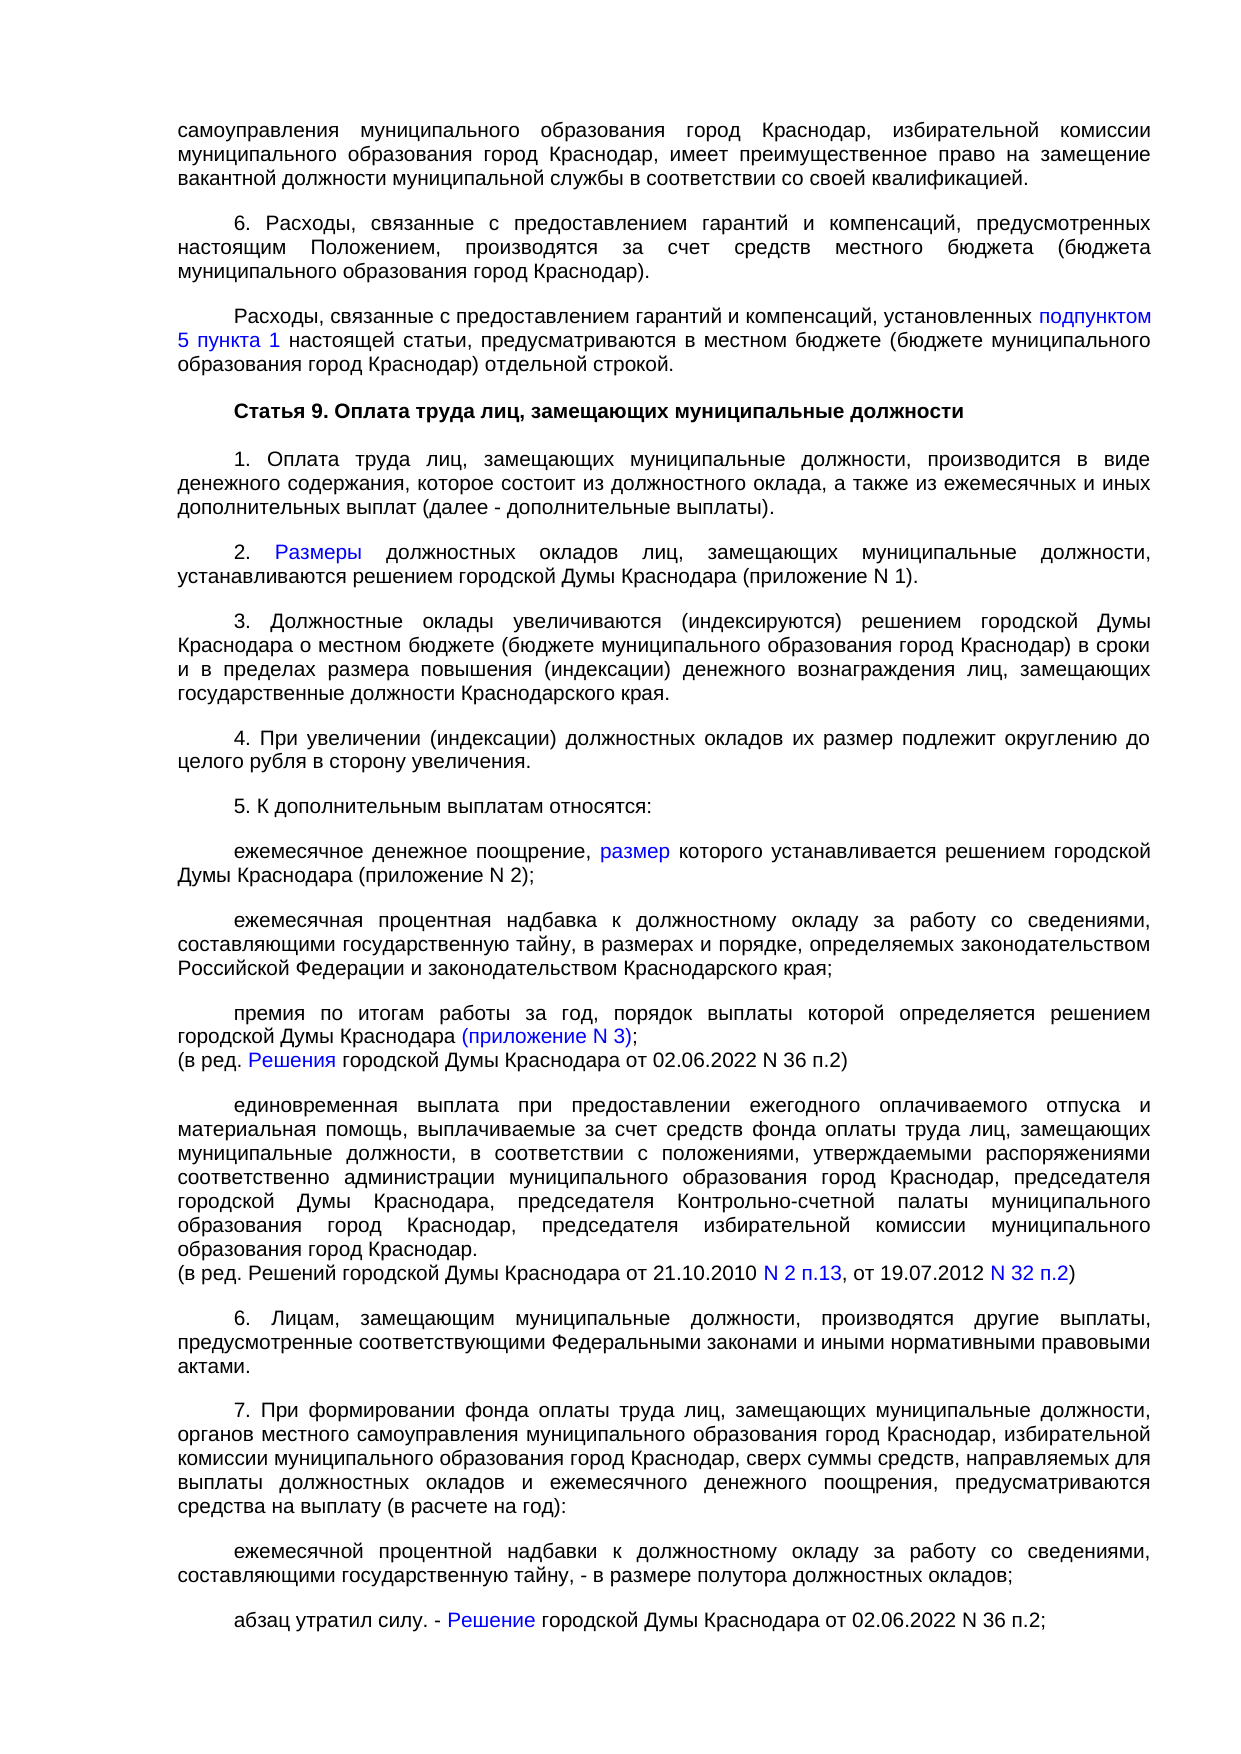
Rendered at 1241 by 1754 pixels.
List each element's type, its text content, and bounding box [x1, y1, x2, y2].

text 6. Лицам, замещающим муниципальные должности, производятся другие выплаты, предусмотренные соответствующими Федеральными законами и иными нормативными правовыми актами. [177, 1306, 1152, 1377]
text 1. Оплата труда лиц, замещающих муниципальные должности, производится в виде денежного содержания, которое состоит из должностного оклада, а также из ежемесячных и иных дополнительных выплат (далее - дополнительные выплаты). [177, 447, 1152, 519]
text 5. К дополнительным выплатам относятся: [177, 794, 1152, 818]
text ежемесячная процентная надбавка к должностному окладу за работу со сведениями, составляющими государственную тайну, в размерах и порядке, определяемых законодательством Российской Федерации и законодательством Краснодарского края; [177, 908, 1152, 979]
text абзац утратил силу. - Решение городской Думы Краснодара от 02.06.2022 N 36 п.2; [177, 1608, 1152, 1632]
text (в ред. Решения городской Думы Краснодара от 02.06.2022 N 36 п.2) [177, 1048, 1152, 1072]
text 3. Должностные оклады увеличиваются (индексируются) решением городской Думы Краснодара о местном бюджете (бюджете муниципального образования город Краснодар) в сроки и в пределах размера повышения (индексации) денежного вознаграждения лиц, замещающих государственные должности Краснодарского края. [177, 609, 1152, 704]
text ежемесячное денежное поощрение, размер которого устанавливается решением городской Думы Краснодара (приложение N 2); [177, 839, 1152, 887]
text 2. Размеры должностных окладов лиц, замещающих муниципальные должности, устанавливаются решением городской Думы Краснодара (приложение N 1). [177, 540, 1152, 588]
text Расходы, связанные с предоставлением гарантий и компенсаций, установленных подпунктом 5 пункта 1 настоящей статьи, предусматриваются в местном бюджете (бюджете муниципального образования город Краснодар) отдельной строкой. [177, 303, 1152, 375]
title Статья 9. Оплата труда лиц, замещающих муниципальные должности [177, 399, 1152, 423]
text 7. При формировании фонда оплаты труда лиц, замещающих муниципальные должности, органов местного самоуправления муниципального образования город Краснодар, избирательной комиссии муниципального образования город Краснодар, сверх суммы средств, направляемых для выплаты должностных окладов и ежемесячного денежного поощрения, предусматриваются средства на выплату (в расчете на год): [177, 1398, 1152, 1518]
text ежемесячной процентной надбавки к должностному окладу за работу со сведениями, составляющими государственную тайну, - в размере полутора должностных окладов; [177, 1539, 1152, 1587]
text премия по итогам работы за год, порядок выплаты которой определяется решением городской Думы Краснодара (приложение N 3); [177, 1000, 1152, 1048]
text единовременная выплата при предоставлении ежегодного оплачиваемого отпуска и материальная помощь, выплачиваемые за счет средств фонда оплаты труда лиц, замещающих муниципальные должности, в соответствии с положениями, утверждаемыми распоряжениями соответственно администрации муниципального образования город Краснодар, председателя городской Думы Краснодара, председателя Контрольно-счетной палаты муниципального образования город Краснодар, председателя избирательной комиссии муниципального образования город Краснодар. [177, 1093, 1152, 1261]
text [177, 118, 1152, 190]
text 6. Расходы, связанные с предоставлением гарантий и компенсаций, предусмотренных настоящим Положением, производятся за счет средств местного бюджета (бюджета муниципального образования город Краснодар). [177, 211, 1152, 283]
text 4. При увеличении (индексации) должностных окладов их размер подлежит округлению до целого рубля в сторону увеличения. [177, 725, 1152, 773]
text (в ред. Решений городской Думы Краснодара от 21.10.2010 N 2 п.13, от 19.07.2012 N 32 п.2) [177, 1261, 1152, 1285]
